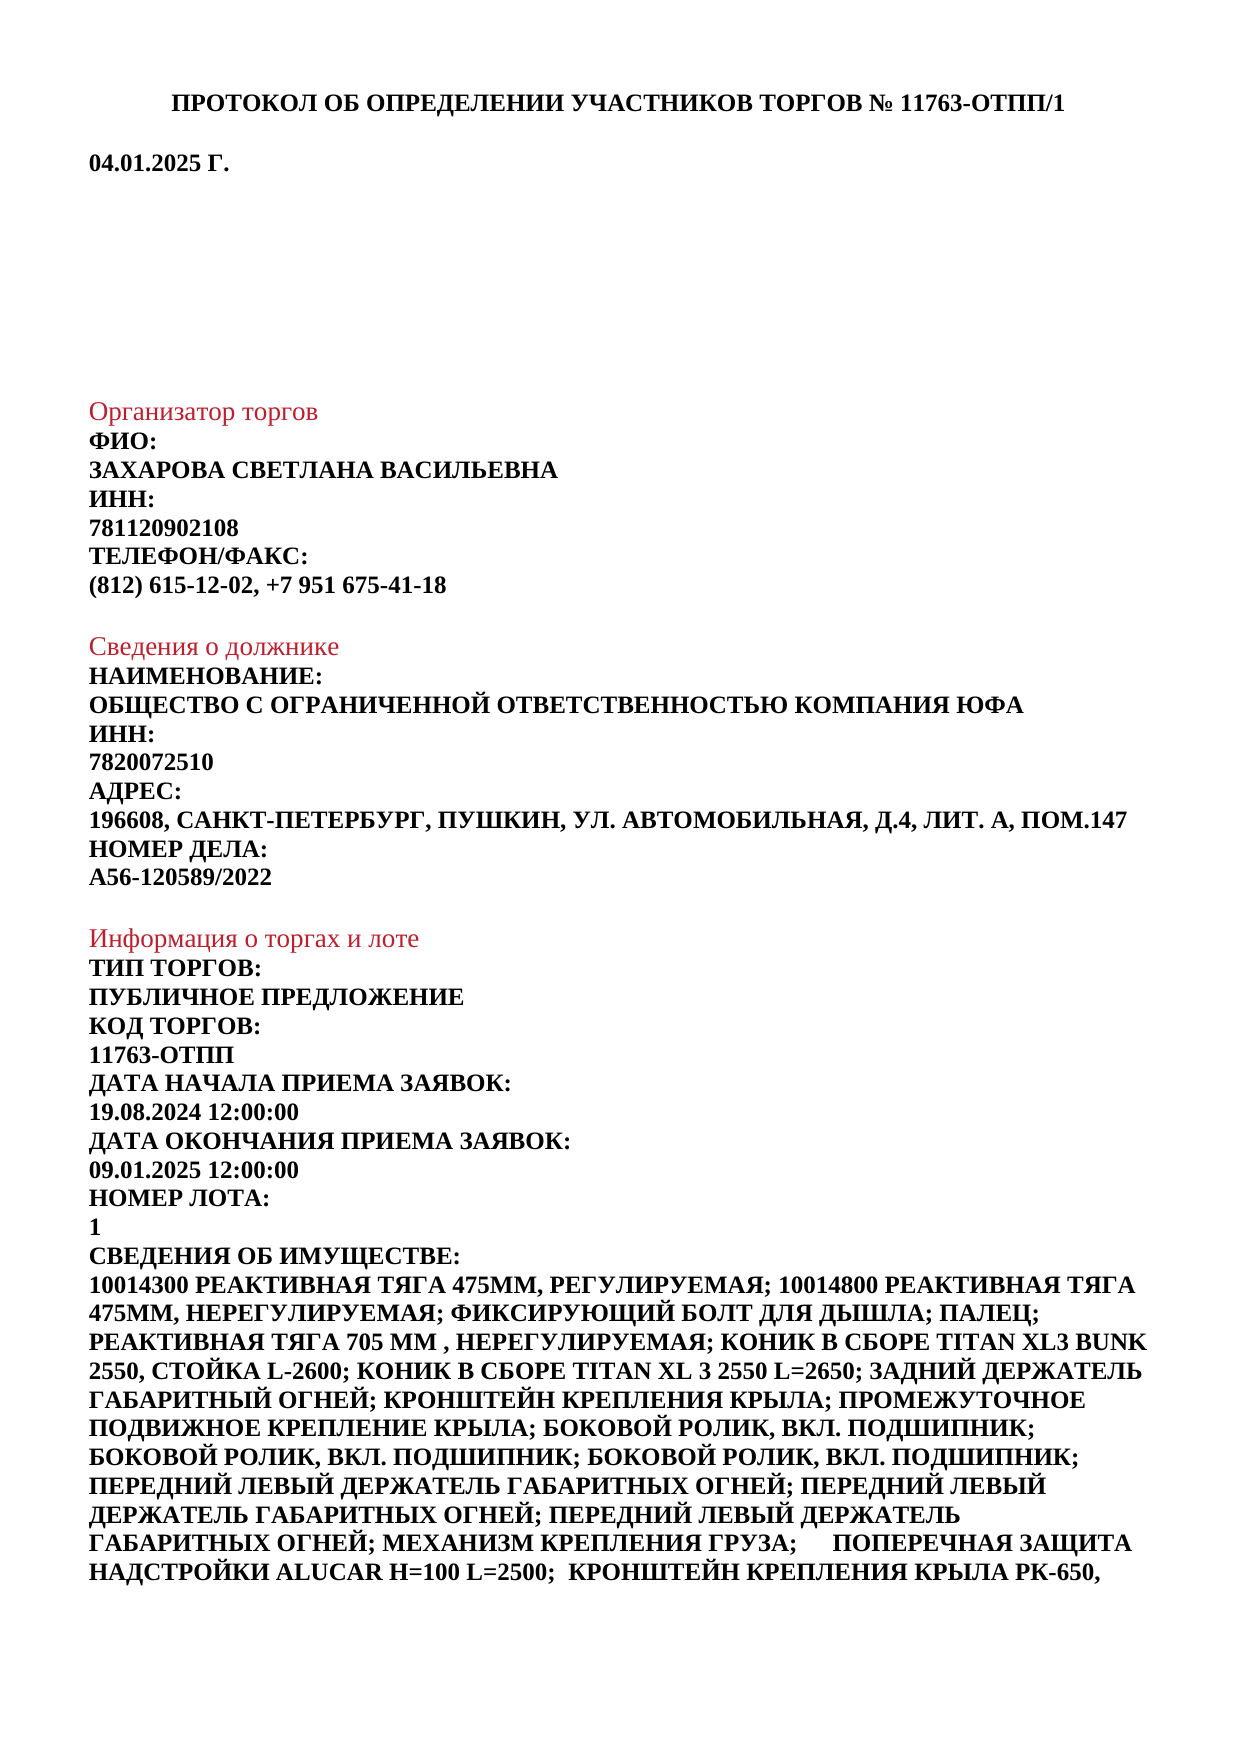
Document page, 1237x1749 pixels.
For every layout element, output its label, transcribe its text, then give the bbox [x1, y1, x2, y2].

text ПРОТОКОЛ ОБ ОПРЕДЕЛЕНИИ УЧАСТНИКОВ ТОРГОВ № 11763-ОТПП/1 [88, 88, 1148, 117]
